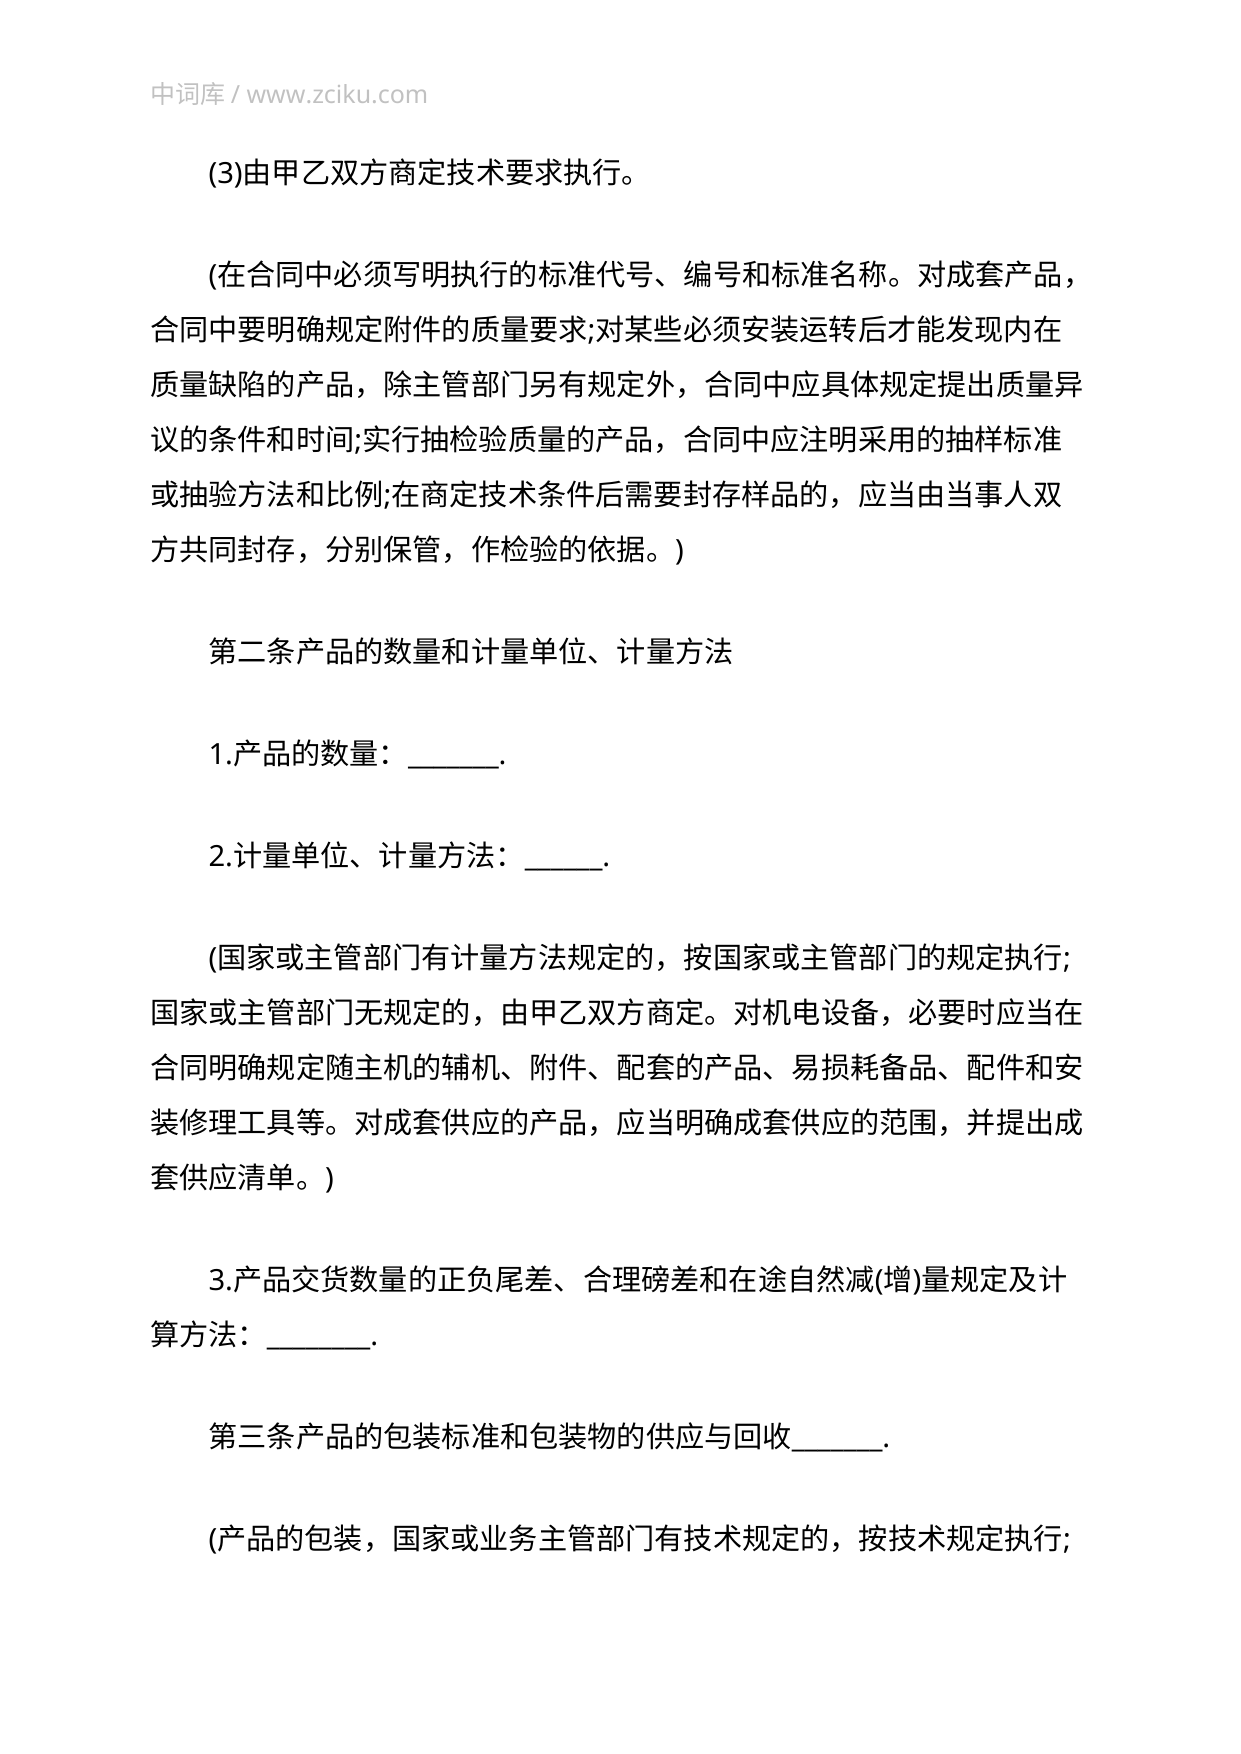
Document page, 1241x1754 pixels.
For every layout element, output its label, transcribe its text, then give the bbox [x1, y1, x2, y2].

text 1.产品的数量：_______. [150, 731, 1090, 773]
text (3)由甲乙双方商定技术要求执行。 [150, 150, 1090, 192]
text 第二条产品的数量和计量单位、计量方法 [150, 629, 1090, 671]
text (在合同中必须写明执行的标准代号、编号和标准名称。对成套产品，合同中要明确规定附件的质量要求;对某些必须安装运转后才能发现内在质量缺陷的产品，除主管部门另有规定外，合同中应具体规定提出质量异议的条件和时间;实行抽检验质量的产品，合同中应注明采用的抽样标准或抽验方法和比例;在商定技术条件后需要封存样品的，应当由当事人双方共同封存，分别保管，作检验的依据。) [150, 252, 1090, 569]
text 3.产品交货数量的正负尾差、合理磅差和在途自然减(增)量规定及计算方法：________. [150, 1256, 1090, 1354]
text (国家或主管部门有计量方法规定的，按国家或主管部门的规定执行;国家或主管部门无规定的，由甲乙双方商定。对机电设备，必要时应当在合同明确规定随主机的辅机、附件、配套的产品、易损耗备品、配件和安装修理工具等。对成套供应的产品，应当明确成套供应的范围，并提出成套供应清单。) [150, 934, 1090, 1197]
text 2.计量单位、计量方法：______. [150, 833, 1090, 875]
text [150, 1515, 1090, 1558]
text 第三条产品的包装标准和包装物的供应与回收_______. [150, 1413, 1090, 1456]
